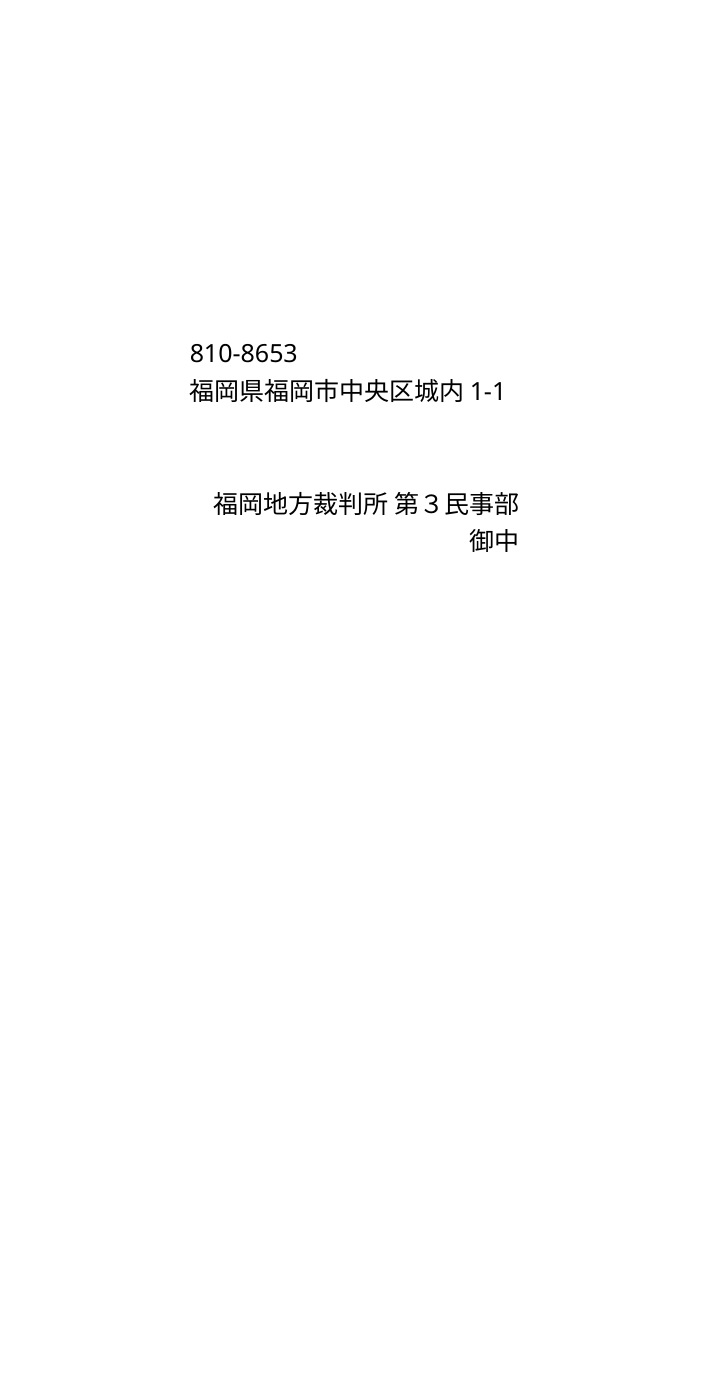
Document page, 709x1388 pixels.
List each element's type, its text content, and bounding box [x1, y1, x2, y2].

text 福岡県福岡市中央区城内1-1 [189, 371, 519, 409]
text 福岡地方裁判所 第３民事部 御中 [177, 484, 519, 559]
text 810-8653 [189, 334, 519, 371]
